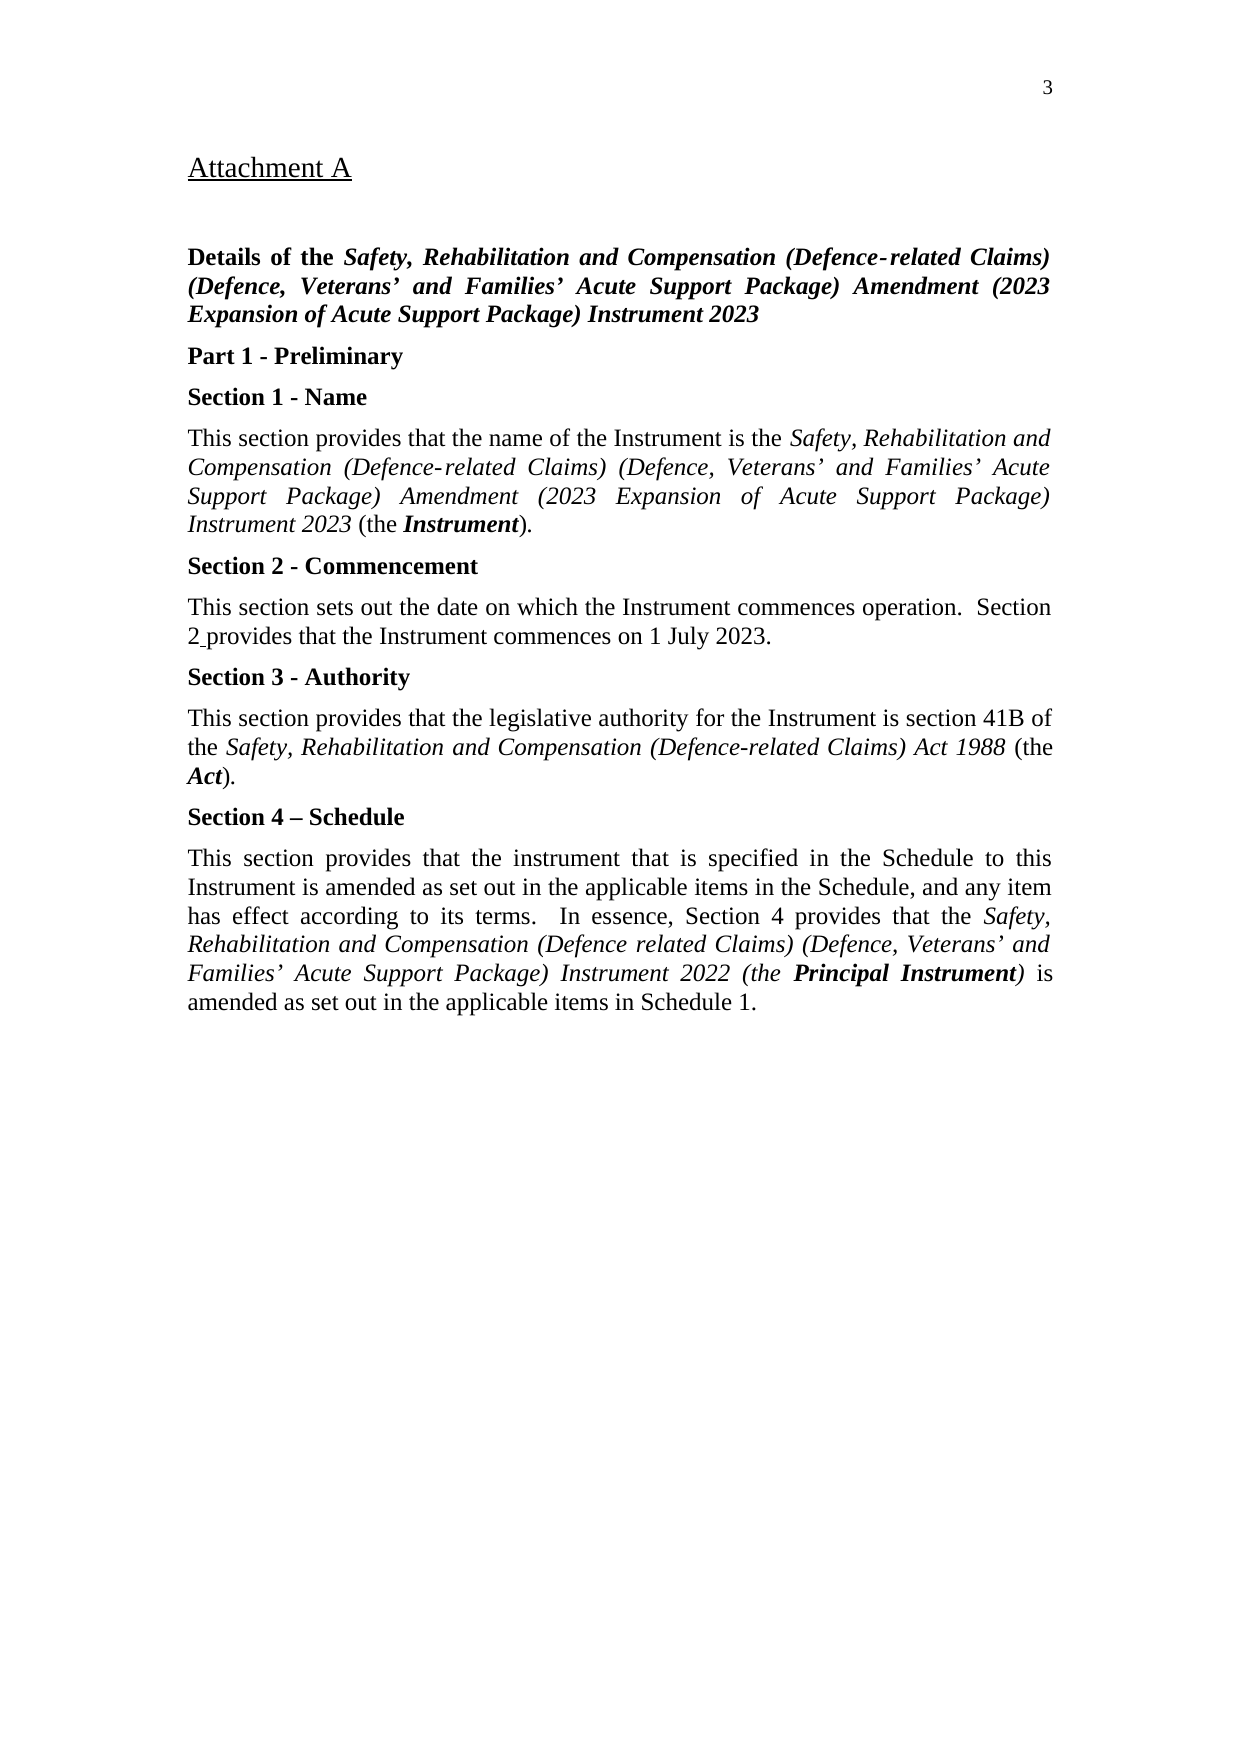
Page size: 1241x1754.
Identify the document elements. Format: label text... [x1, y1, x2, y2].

text Attachment A [187, 150, 1053, 183]
text This section provides that the instrument that is specified in the Schedule to this Instrument is amended as set out in the applicable items in the Schedule, and any item has effect according to its terms. In essence, Section 4 provides that the Safety, Rehabilitation and Compensation (Defence related Claims) (Defence, Veterans’ and Families’ Acute Support Package) Instrument 2022 (the Principal Instrument) is amended as set out in the applicable items in Schedule 1. [187, 843, 1053, 1016]
text This section sets out the date on which the Instrument commences operation. Section 2 provides that the Instrument commences on 1 July 2023. [187, 592, 1053, 649]
text Section 4 – Schedule [187, 802, 1053, 831]
text This section provides that the name of the Instrument is the Safety, Rehabilitation and Compensation (Defence-related Claims) (Defence, Veterans’ and Families’ Acute Support Package) Amendment (2023 Expansion of Acute Support Package) Instrument 2023 (the Instrument). [187, 423, 1053, 538]
text Section 2 - Commencement [187, 551, 1053, 579]
text Section 1 - Name [187, 382, 1053, 411]
text Part 1 - Preliminary [187, 341, 1053, 369]
text This section provides that the legislative authority for the Instrument is section 41B of the Safety, Rehabilitation and Compensation (Defence-related Claims) Act 1988 (the Act). [187, 703, 1053, 789]
text Details of the Safety, Rehabilitation and Compensation (Defence-related Claims) (Defence, Veterans’ and Families’ Acute Support Package) Amendment (2023 Expansion of Acute Support Package) Instrument 2023 [187, 242, 1053, 328]
text Section 3 - Authority [187, 662, 1053, 691]
